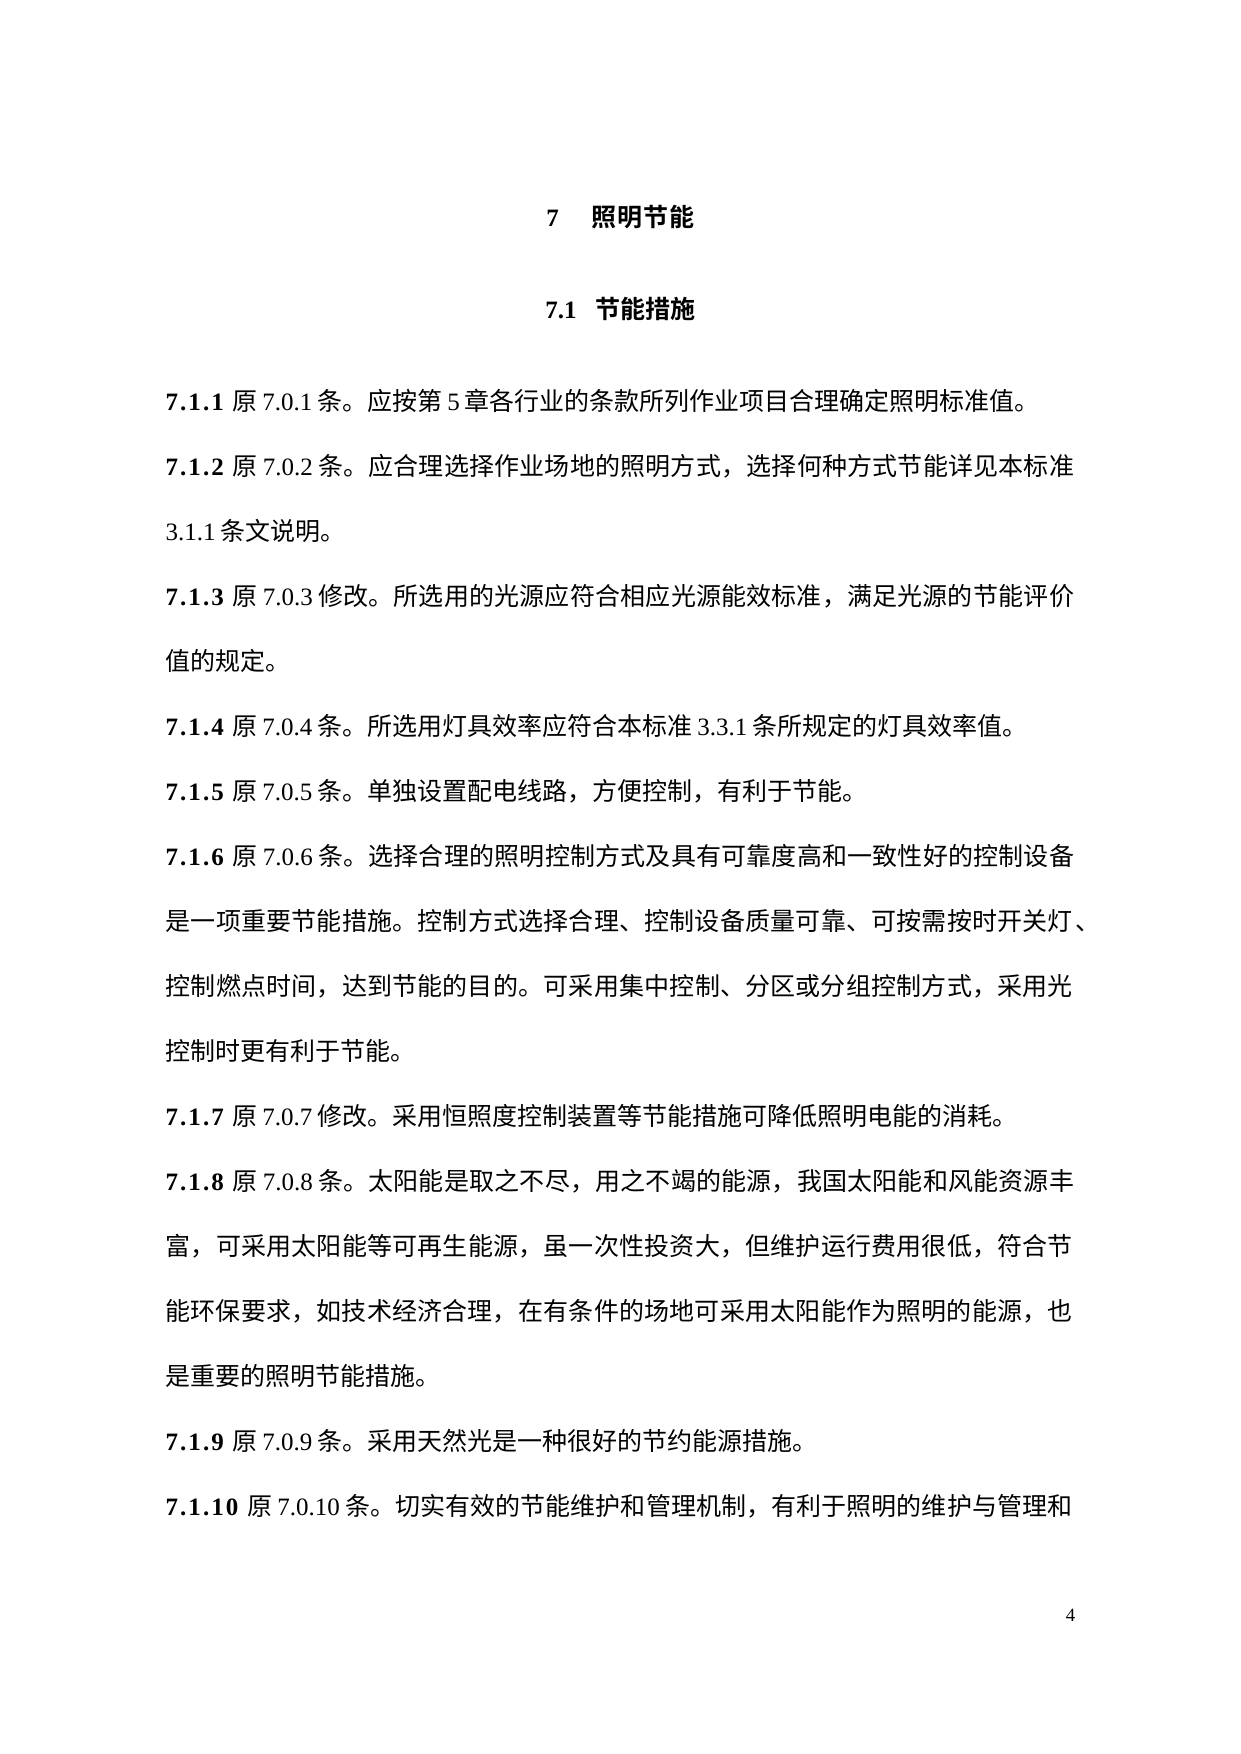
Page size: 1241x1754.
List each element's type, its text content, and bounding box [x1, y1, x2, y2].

subtitle 照明节能 [165, 183, 1075, 248]
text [165, 1472, 1075, 1537]
text 7.1.9 原7.0.9条。采用天然光是一种很好的节约能源措施。 [165, 1407, 1075, 1472]
text 7.1.4 原7.0.4条。所选用灯具效率应符合本标准3.3.1条所规定的灯具效率值。 [165, 692, 1075, 757]
text 7.1.7 原7.0.7修改。采用恒照度控制装置等节能措施可降低照明电能的消耗。 [165, 1082, 1075, 1147]
text 7.1.5 原7.0.5条。单独设置配电线路，方便控制，有利于节能。 [165, 757, 1075, 822]
text 7.1.1 原7.0.1条。应按第5章各行业的条款所列作业项目合理确定照明标准值。 [165, 367, 1075, 432]
text 7.1.8 原7.0.8条。太阳能是取之不尽，用之不竭的能源，我国太阳能和风能资源丰富，可采用太阳能等可再生能源，虽一次性投资大，但维护运行费用很低，符合节能环保要求，如技术经济合理，在有条件的场地可采用太阳能作为照明的能源，也是重要的照明节能措施。 [165, 1147, 1075, 1407]
text 7.1.3 原7.0.3修改。所选用的光源应符合相应光源能效标准，满足光源的节能评价值的规定。 [165, 562, 1075, 692]
text 7.1.6 原7.0.6条。选择合理的照明控制方式及具有可靠度高和一致性好的控制设备是一项重要节能措施。控制方式选择合理、控制设备质量可靠、可按需按时开关灯、控制燃点时间，达到节能的目的。可采用集中控制、分区或分组控制方式，采用光控制时更有利于节能。 [165, 822, 1075, 1082]
subtitle 节能措施 [165, 275, 1075, 340]
text 7.1.2 原7.0.2条。应合理选择作业场地的照明方式，选择何种方式节能详见本标准3.1.1条文说明。 [165, 432, 1075, 562]
